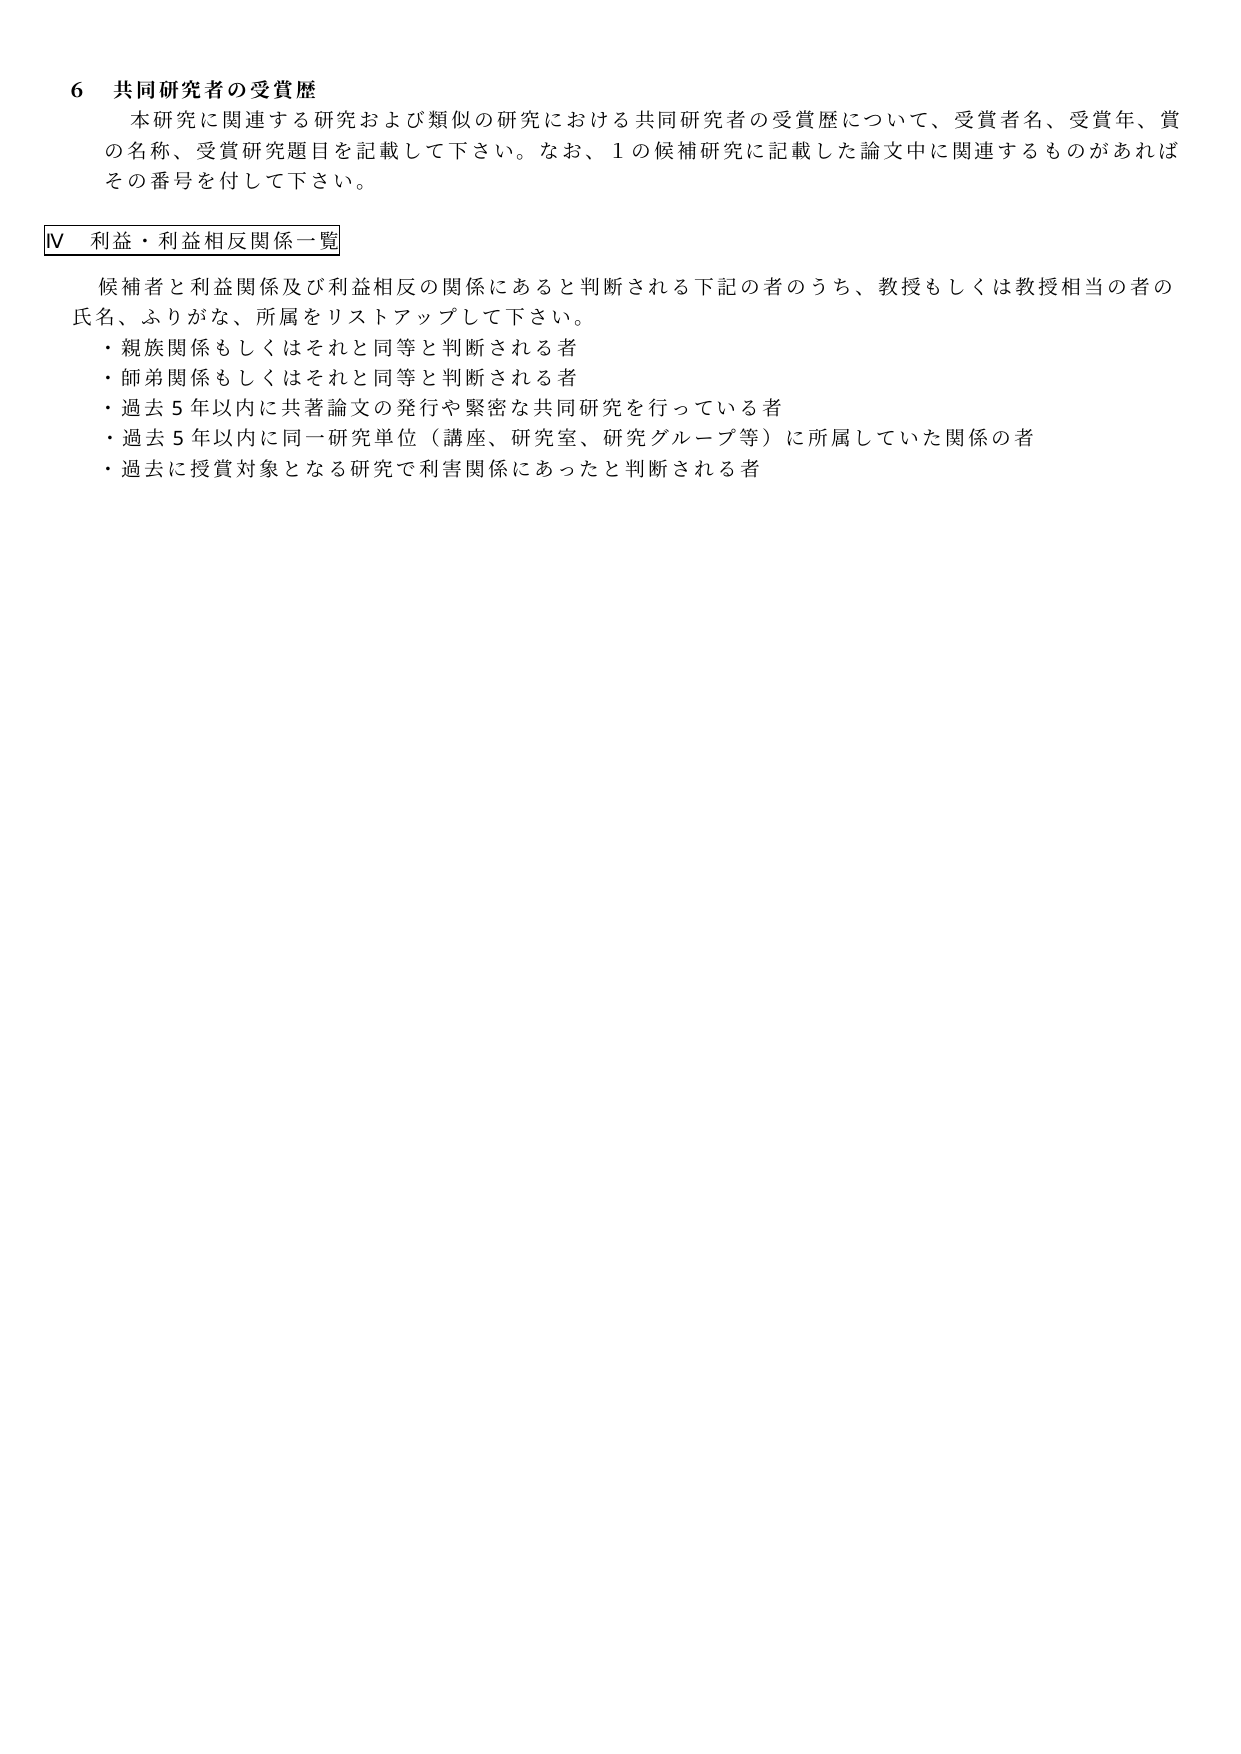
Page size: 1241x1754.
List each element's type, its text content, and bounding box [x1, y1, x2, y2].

text 本研究に関連する研究および類似の研究における共同研究者の受賞歴について、受賞者名、受賞年、賞の名称、受賞研究題目を記載して下さい。なお、１の候補研究に記載した論文中に関連するものがあればその番号を付して下さい。 [104, 104, 1181, 195]
text ・親族関係もしくはそれと同等と判断される者 [73, 331, 1181, 362]
text ６ 共同研究者の受賞歴 [44, 74, 1181, 104]
text ・過去5年以内に同一研究単位（講座、研究室、研究グループ等）に所属していた関係の者 [100, 422, 1181, 452]
text ・過去に授賞対象となる研究で利害関係にあったと判断される者 [73, 452, 1181, 483]
text ・過去5年以内に共著論文の発行や緊密な共同研究を行っている者 [73, 392, 1181, 422]
text ・師弟関係もしくはそれと同等と判断される者 [73, 362, 1181, 392]
text 候補者と利益関係及び利益相反の関係にあると判断される下記の者のうち、教授もしくは教授相当の者の氏名、ふりがな、所属をリストアップして下さい。 [73, 271, 1181, 331]
text Ⅳ 利益・利益相反関係一覧 [44, 210, 1181, 271]
